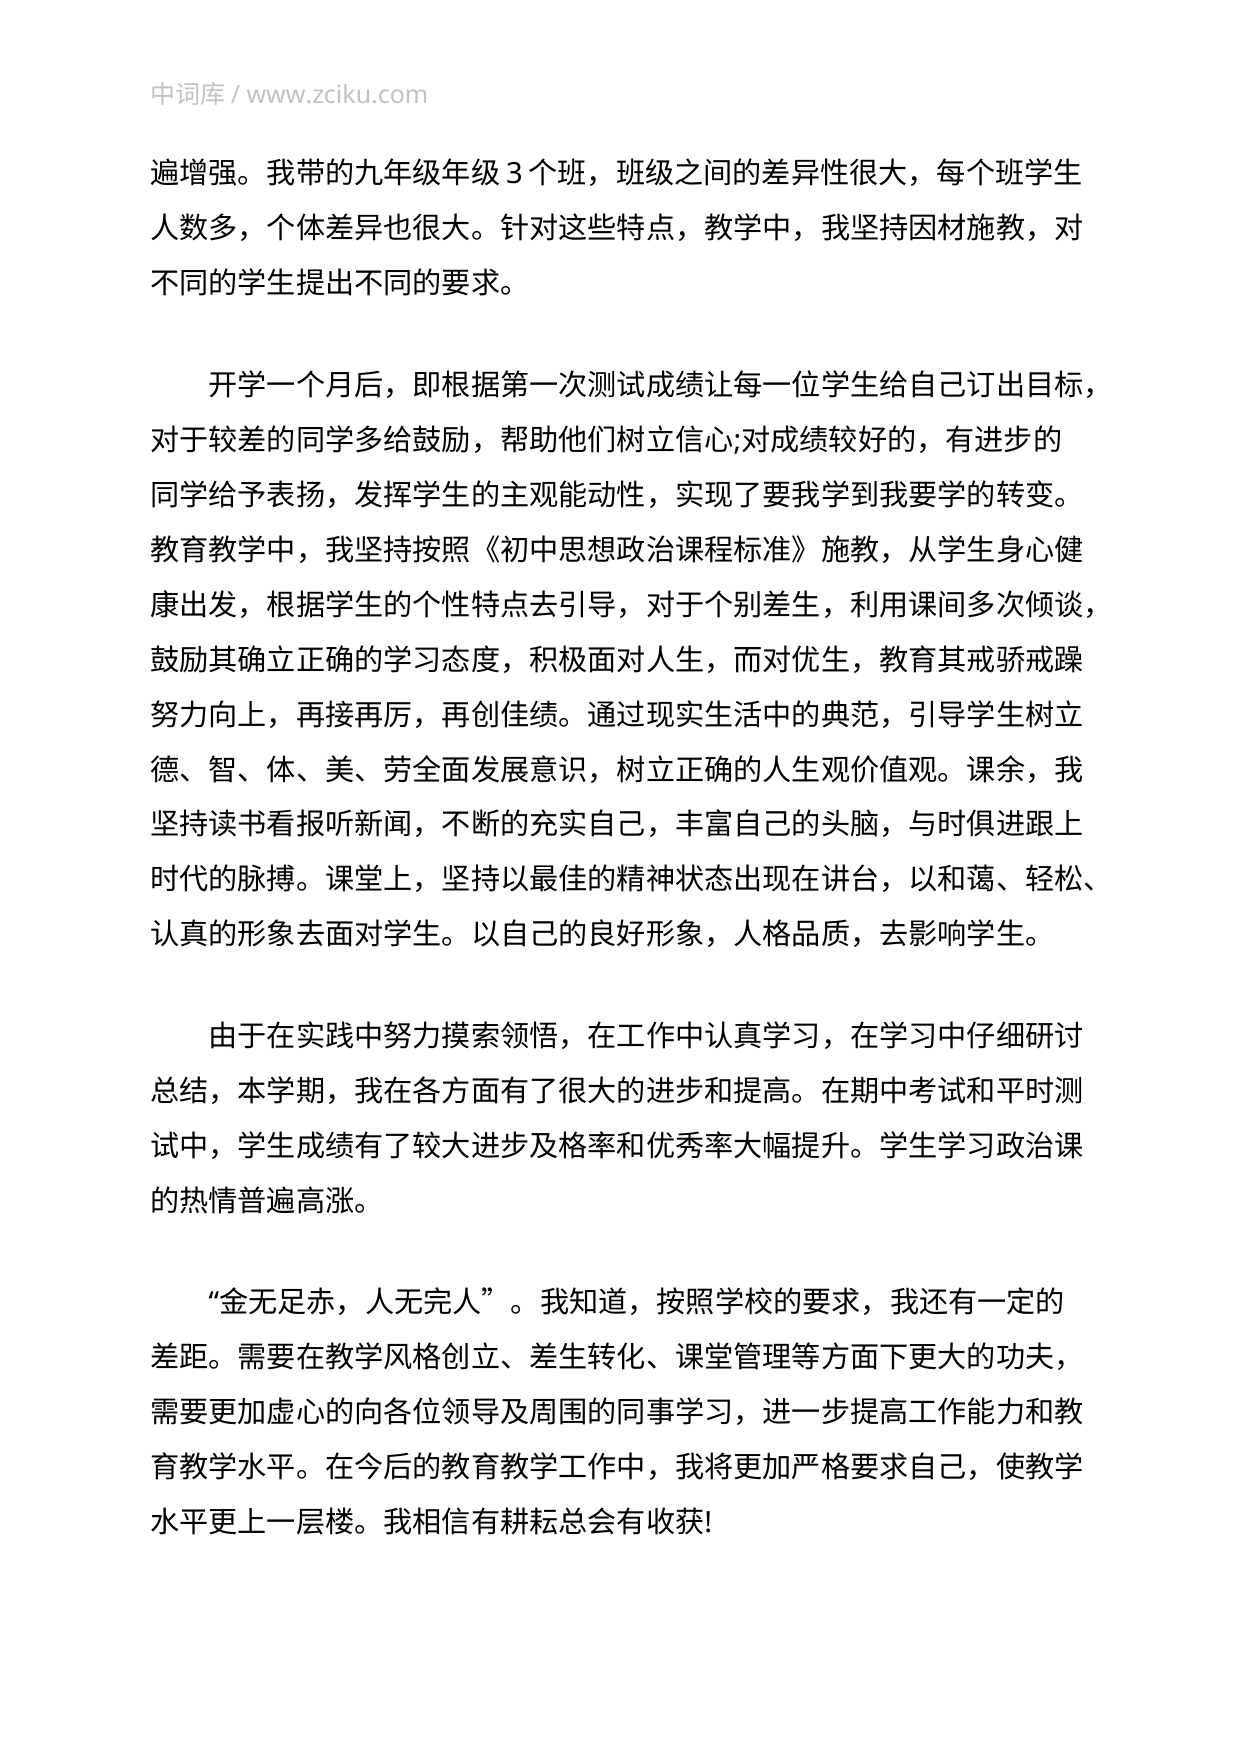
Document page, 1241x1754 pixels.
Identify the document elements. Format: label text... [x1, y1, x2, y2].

text 由于在实践中努力摸索领悟，在工作中认真学习，在学习中仔细研讨总结，本学期，我在各方面有了很大的进步和提高。在期中考试和平时测试中，学生成绩有了较大进步及格率和优秀率大幅提升。学生学习政治课的热情普遍高涨。 [150, 1012, 1090, 1219]
text “金无足赤，人无完人”。我知道，按照学校的要求，我还有一定的差距。需要在教学风格创立、差生转化、课堂管理等方面下更大的功夫，需要更加虚心的向各位领导及周围的同事学习，进一步提高工作能力和教育教学水平。在今后的教育教学工作中，我将更加严格要求自己，使教学水平更上一层楼。我相信有耕耘总会有收获! [150, 1279, 1090, 1541]
text 开学一个月后，即根据第一次测试成绩让每一位学生给自己订出目标，对于较差的同学多给鼓励，帮助他们树立信心;对成绩较好的，有进步的同学给予表扬，发挥学生的主观能动性，实现了要我学到我要学的转变。教育教学中，我坚持按照《初中思想政治课程标准》施教，从学生身心健康出发，根据学生的个性特点去引导，对于个别差生，利用课间多次倾谈，鼓励其确立正确的学习态度，积极面对人生，而对优生，教育其戒骄戒躁努力向上，再接再厉，再创佳绩。通过现实生活中的典范，引导学生树立德、智、体、美、劳全面发展意识，树立正确的人生观价值观。课余，我坚持读书看报听新闻，不断的充实自己，丰富自己的头脑，与时俱进跟上时代的脉搏。课堂上，坚持以最佳的精神状态出现在讲台，以和蔼、轻松、认真的形象去面对学生。以自己的良好形象，人格品质，去影响学生。 [150, 362, 1090, 953]
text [150, 150, 1090, 302]
